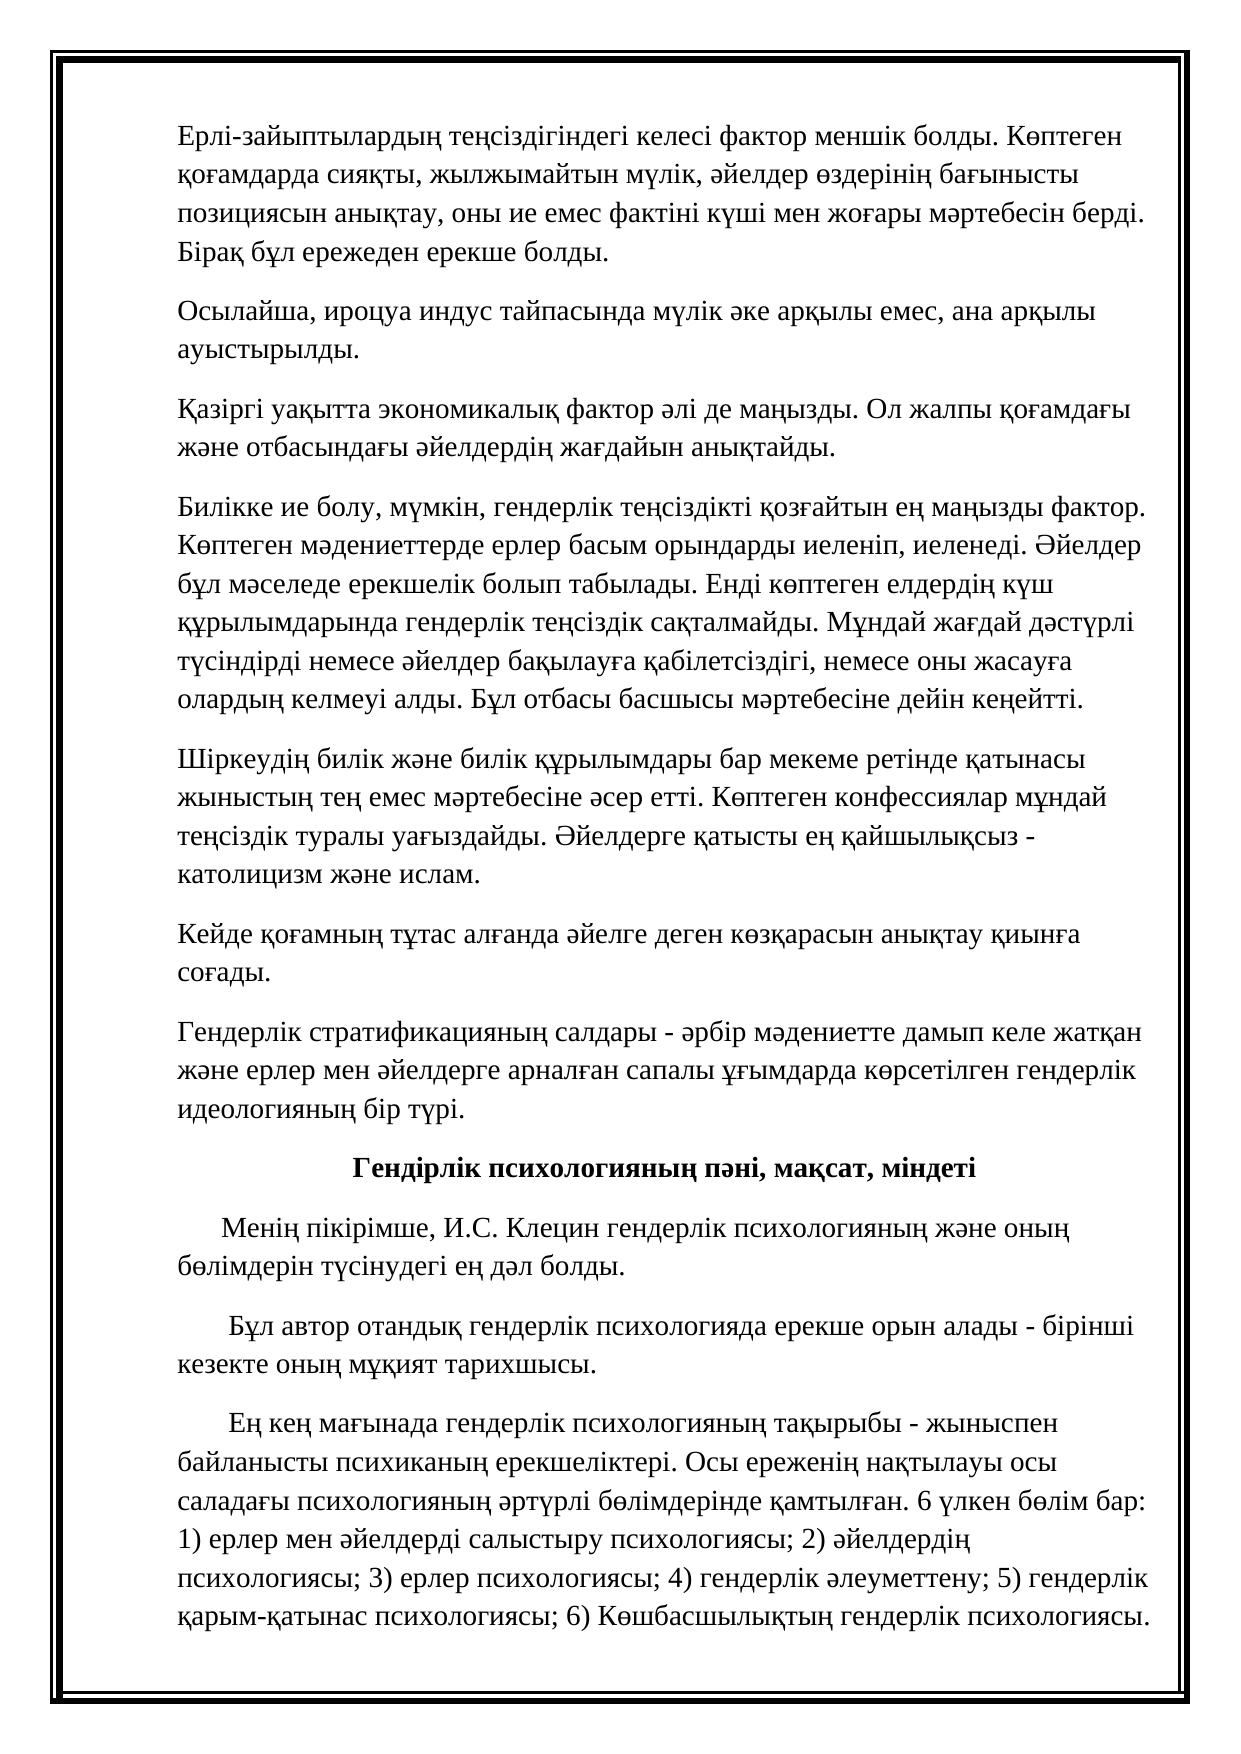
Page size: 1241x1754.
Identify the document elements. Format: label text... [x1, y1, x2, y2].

text Менің пікірімше, И.С. Клецин гендерлік психологияның және оның бөлімдерін түсінудегі ең дәл болды. [177, 1210, 1152, 1282]
text Гендірлік психологияның пәні, мақсат, міндеті [177, 1150, 1152, 1184]
text Осылайша, ироцуа индус тайпасында мүлік әке арқылы емес, ана арқылы ауыстырылды. [177, 293, 1152, 365]
text Кейде қоғамның тұтас алғанда әйелге деген көзқарасын анықтау қиынға соғады. [177, 916, 1152, 988]
text Қазіргі уақытта экономикалық фактор әлі де маңызды. Ол жалпы қоғамдағы және отбасындағы әйелдердің жағдайын анықтайды. [177, 391, 1152, 463]
text Гендерлік стратификацияның салдары - әрбір мәдениетте дамып келе жатқан және ерлер мен әйелдерге арналған сапалы ұғымдарда көрсетілген гендерлік идеологияның бір түрі. [177, 1014, 1152, 1124]
text Билікке ие болу, мүмкін, гендерлік теңсіздікті қозғайтын ең маңызды фактор. Көптеген мәдениеттерде ерлер басым орындарды иеленіп, иеленеді. Әйелдер бұл мәселеде ерекшелік болып табылады. Енді көптеген елдердің күш құрылымдарында гендерлік теңсіздік сақталмайды. Мұндай жағдай дәстүрлі түсіндірді немесе әйелдер бақылауға қабілетсіздігі, немесе оны жасауға олардың келмеуі алды. Бұл отбасы басшысы мәртебесіне дейін кеңейтті. [177, 489, 1152, 715]
text Шіркеудің билік және билік құрылымдары бар мекеме ретінде қатынасы жыныстың тең емес мәртебесіне әсер етті. Көптеген конфессиялар мұндай теңсіздік туралы уағыздайды. Әйелдерге қатысты ең қайшылықсыз - католицизм және ислам. [177, 741, 1152, 890]
text Бұл автор отандық гендерлік психологияда ерекше орын алады - бірінші кезекте оның мұқият тарихшысы. [177, 1308, 1152, 1380]
text Ерлі-зайыптылардың теңсіздігіндегі келесі фактор меншік болды. Көптеген қоғамдарда сияқты, жылжымайтын мүлік, әйелдер өздерінің бағынысты позициясын анықтау, оны ие емес фактіні күші мен жоғары мәртебесін берді. Бірақ бұл ережеден ерекше болды. [177, 118, 1152, 267]
text Ең кең мағынада гендерлік психологияның тақырыбы - жыныспен байланысты психиканың ерекшеліктері. Осы ереженің нақтылауы осы саладағы психологияның әртүрлі бөлімдерінде қамтылған. 6 үлкен бөлім бар: 1) ерлер мен әйелдерді салыстыру психологиясы; 2) әйелдердің психологиясы; 3) ерлер психологиясы; 4) гендерлік әлеуметтену; 5) гендерлік қарым-қатынас психологиясы; 6) Көшбасшылықтың гендерлік психологиясы. [177, 1406, 1152, 1632]
